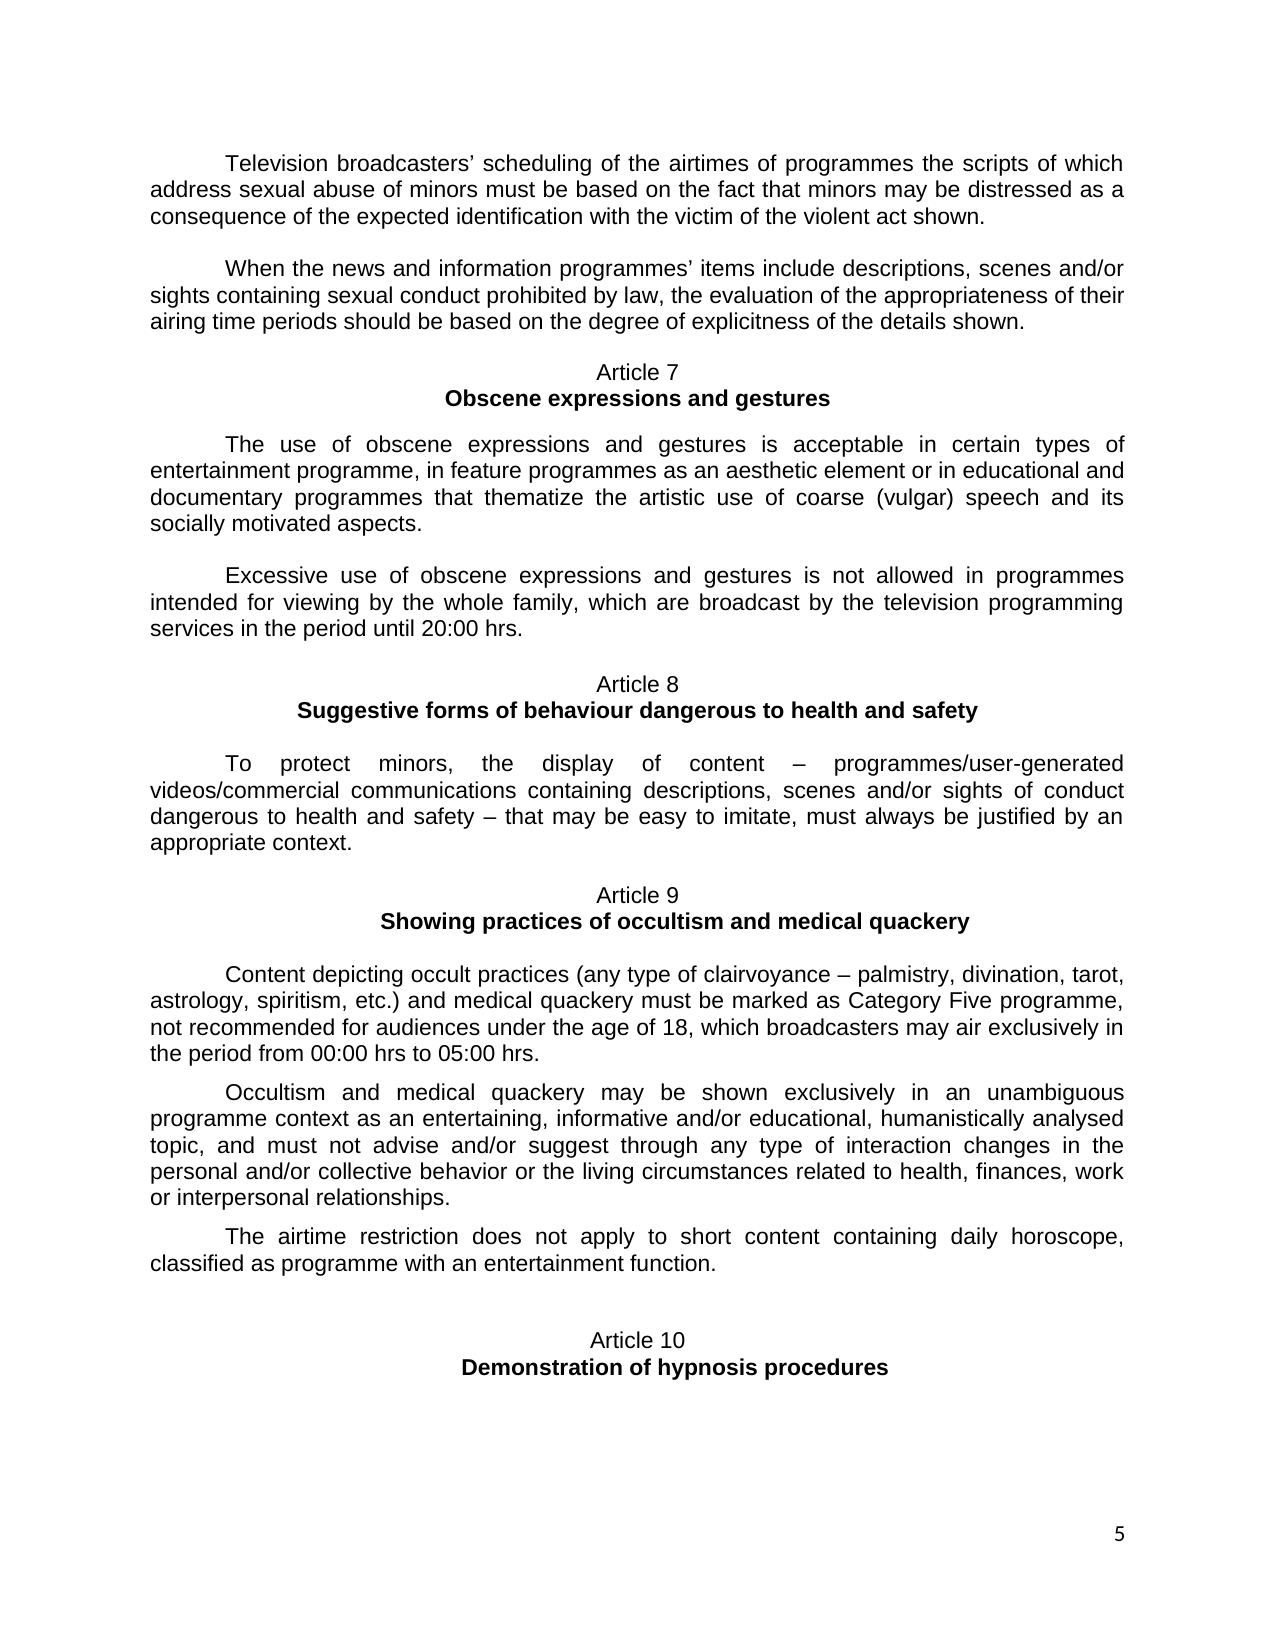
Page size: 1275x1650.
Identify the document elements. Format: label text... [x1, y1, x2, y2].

text Television broadcasters’ scheduling of the airtimes of programmes the scripts of which address sexual abuse of minors must be based on the fact that minors may be distressed as a consequence of the expected identification with the victim of the violent act shown. [150, 150, 1125, 229]
text Excessive use of obscene expressions and gestures is not allowed in programmes intended for viewing by the whole family, which are broadcast by the television programming services in the period until 20:00 hrs. [150, 562, 1125, 642]
text Showing practices of occultism and medical quackery [150, 908, 1125, 935]
text Article 7 [150, 359, 1125, 385]
text Article 9 [150, 882, 1125, 908]
text Demonstration of hypnosis procedures [225, 1354, 1125, 1380]
text Occultism and medical quackery may be shown exclusively in an unambiguous programme context as an entertaining, informative and/or educational, humanistically analysed topic, and must not advise and/or suggest through any type of interaction changes in the personal and/or collective behavior or the living circumstances related to health, finances, work or interpersonal relationships. [150, 1079, 1125, 1211]
text Article 10 [150, 1327, 1125, 1354]
text Suggestive forms of behaviour dangerous to health and safety [150, 697, 1125, 724]
text When the news and information programmes’ items include descriptions, scenes and/or sights containing sexual conduct prohibited by law, the evaluation of the appropriateness of their airing time periods should be based on the degree of explicitness of the details shown. [150, 255, 1125, 334]
text To protect minors, the display of content – programmes/user-generated videos/commercial communications containing descriptions, scenes and/or sights of conduct dangerous to health and safety – that may be easy to imitate, must always be justified by an appropriate context. [150, 750, 1125, 856]
text The airtime restriction does not apply to short content containing daily horoscope, classified as programme with an entertainment function. [150, 1223, 1125, 1276]
text The use of obscene expressions and gestures is acceptable in certain types of entertainment programme, in feature programmes as an aesthetic element or in educational and documentary programmes that thematize the artistic use of coarse (vulgar) speech and its socially motivated aspects. [150, 431, 1125, 536]
text Article 8 [150, 671, 1125, 697]
text Content depicting occult practices (any type of clairvoyance – palmistry, divination, tarot, astrology, spiritism, etc.) and medical quackery must be marked as Category Five programme, not recommended for audiences under the age of 18, which broadcasters may air exclusively in the period from 00:00 hrs to 05:00 hrs. [150, 961, 1125, 1066]
text Obscene expressions and gestures [150, 385, 1125, 412]
